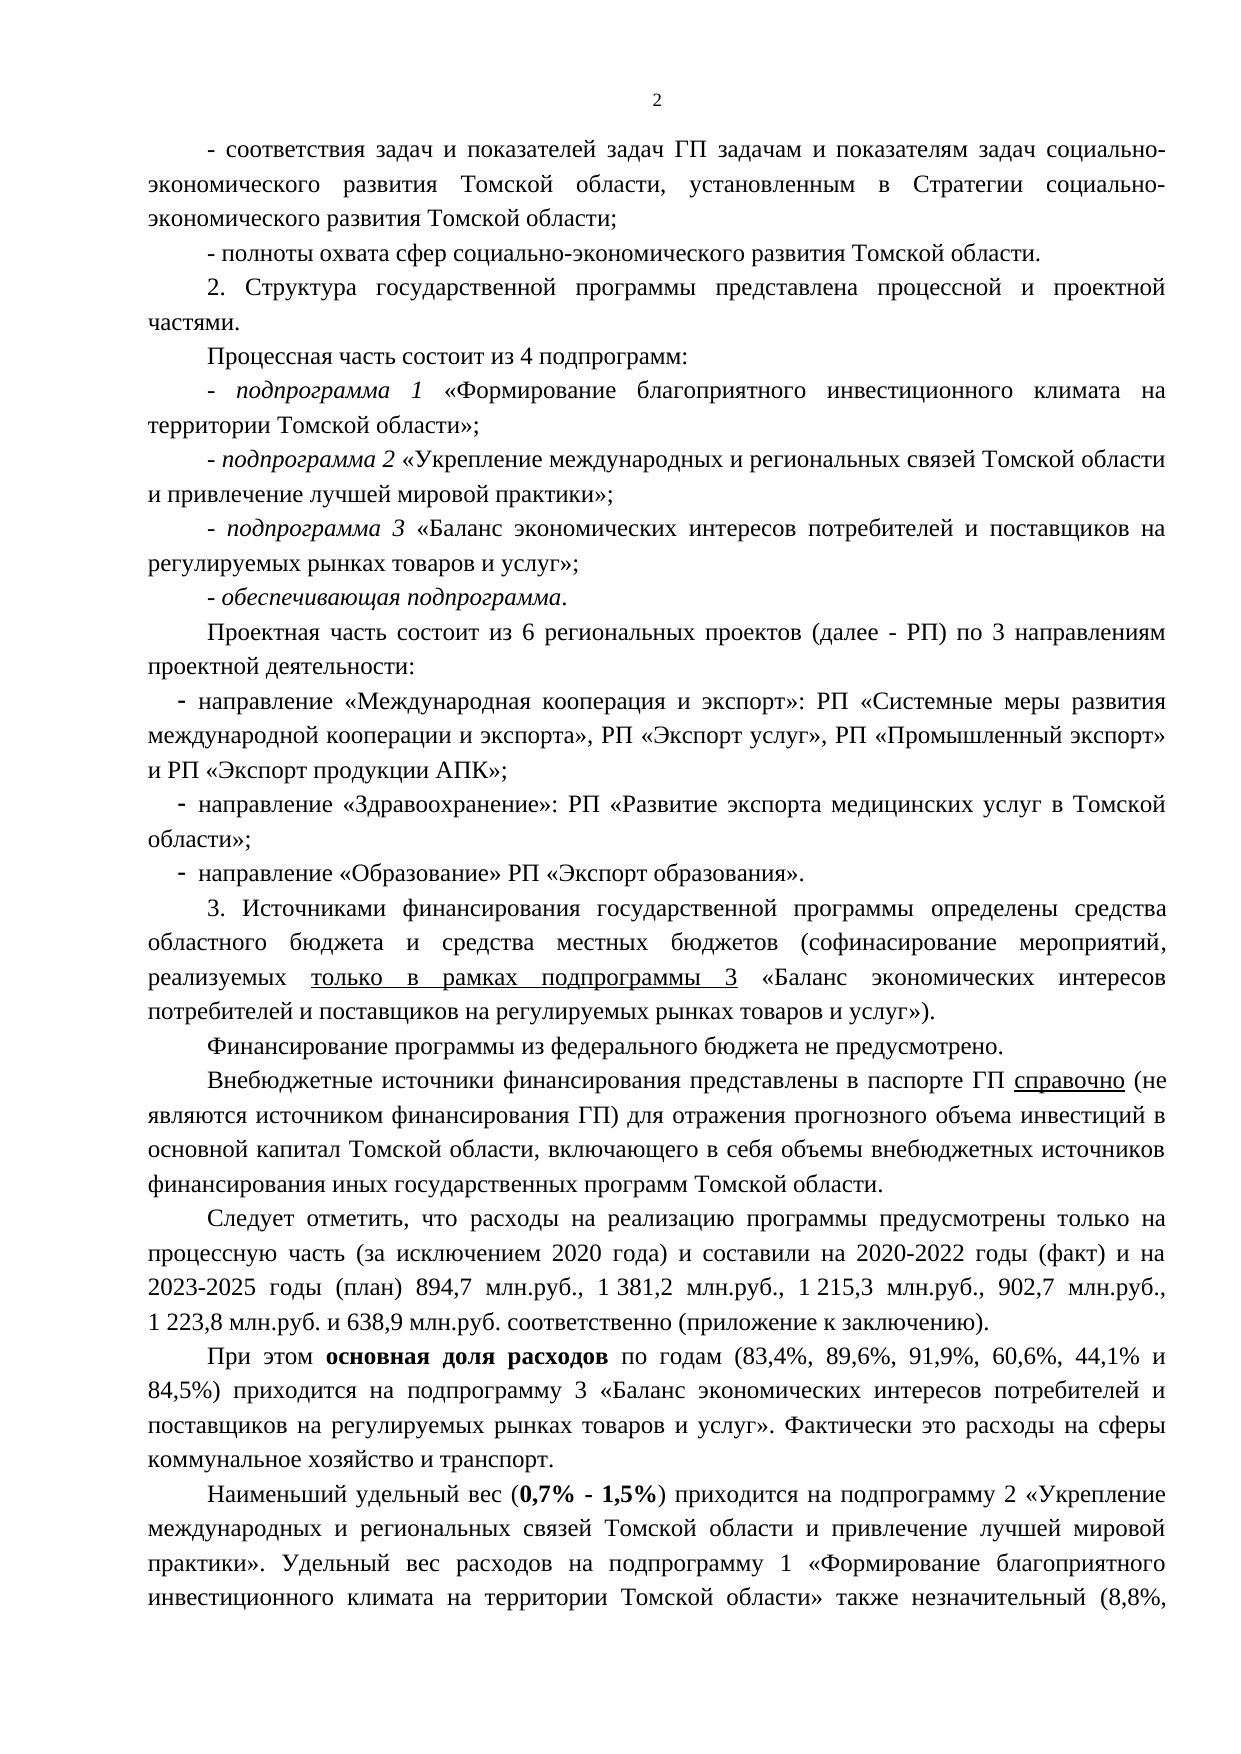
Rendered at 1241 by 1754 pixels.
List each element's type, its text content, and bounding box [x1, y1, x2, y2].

text - соответствия задач и показателей задач ГП задачам и показателям задач социально-экономического развития Томской области, установленным в Стратегии социально-экономического развития Томской области; [148, 134, 1167, 232]
text Процессная часть состоит из 4 подпрограмм: [148, 341, 1167, 370]
text 3. Источниками финансирования государственной программы определены средства областного бюджета и средства местных бюджетов (софинасирование мероприятий, реализуемых только в рамках подпрограммы 3 «Баланс экономических интересов потребителей и поставщиков на регулируемых рынках товаров и услуг»). [148, 893, 1167, 1025]
text Следует отметить, что расходы на реализацию программы предусмотрены только на процессную часть (за исключением 2020 года) и составили на 2020-2022 годы (факт) и на 2023-2025 годы (план) 894,7 млн.руб., 1 381,2 млн.руб., 1 215,3 млн.руб., 902,7 млн.руб., 1 223,8 млн.руб. и 638,9 млн.руб. соответственно (приложение к заключению). [148, 1203, 1167, 1335]
list направление «Здравоохранение»: РП «Развитие экспорта медицинских услуг в Томской области»; [148, 789, 1167, 853]
text - подпрограмма 1 «Формирование благоприятного инвестиционного климата на территории Томской области»; [148, 376, 1167, 439]
text Финансирование программы из федерального бюджета не предусмотрено. [148, 1031, 1167, 1059]
text - подпрограмма 2 «Укрепление международных и региональных связей Томской области и привлечение лучшей мировой практики»; [148, 444, 1167, 508]
text - подпрограмма 3 «Баланс экономических интересов потребителей и поставщиков на регулируемых рынках товаров и услуг»; [148, 513, 1167, 577]
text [148, 1479, 1167, 1611]
text Внебюджетные источники финансирования представлены в паспорте ГП справочно (не являются источником финансирования ГП) для отражения прогнозного объема инвестиций в основной капитал Томской области, включающего в себя объемы внебюджетных источников финансирования иных государственных программ Томской области. [148, 1065, 1167, 1197]
text - полноты охвата сфер социально-экономического развития Томской области. [148, 238, 1167, 266]
text 2. Структура государственной программы представлена процессной и проектной частями. [148, 272, 1167, 335]
text - обеспечивающая подпрограмма. [148, 582, 1167, 611]
list направление «Международная кооперация и экспорт»: РП «Системные меры развития международной кооперации и экспорта», РП «Экспорт услуг», РП «Промышленный экспорт» и РП «Экспорт продукции АПК»; [148, 686, 1167, 784]
list направление «Образование» РП «Экспорт образования». [148, 858, 1167, 887]
text При этом основная доля расходов по годам (83,4%, 89,6%, 91,9%, 60,6%, 44,1% и 84,5%) приходится на подпрограмму 3 «Баланс экономических интересов потребителей и поставщиков на регулируемых рынках товаров и услуг». Фактически это расходы на сферы коммунальное хозяйство и транспорт. [148, 1341, 1167, 1473]
text Проектная часть состоит из 6 региональных проектов (далее - РП) по 3 направлениям проектной деятельности: [148, 617, 1167, 680]
